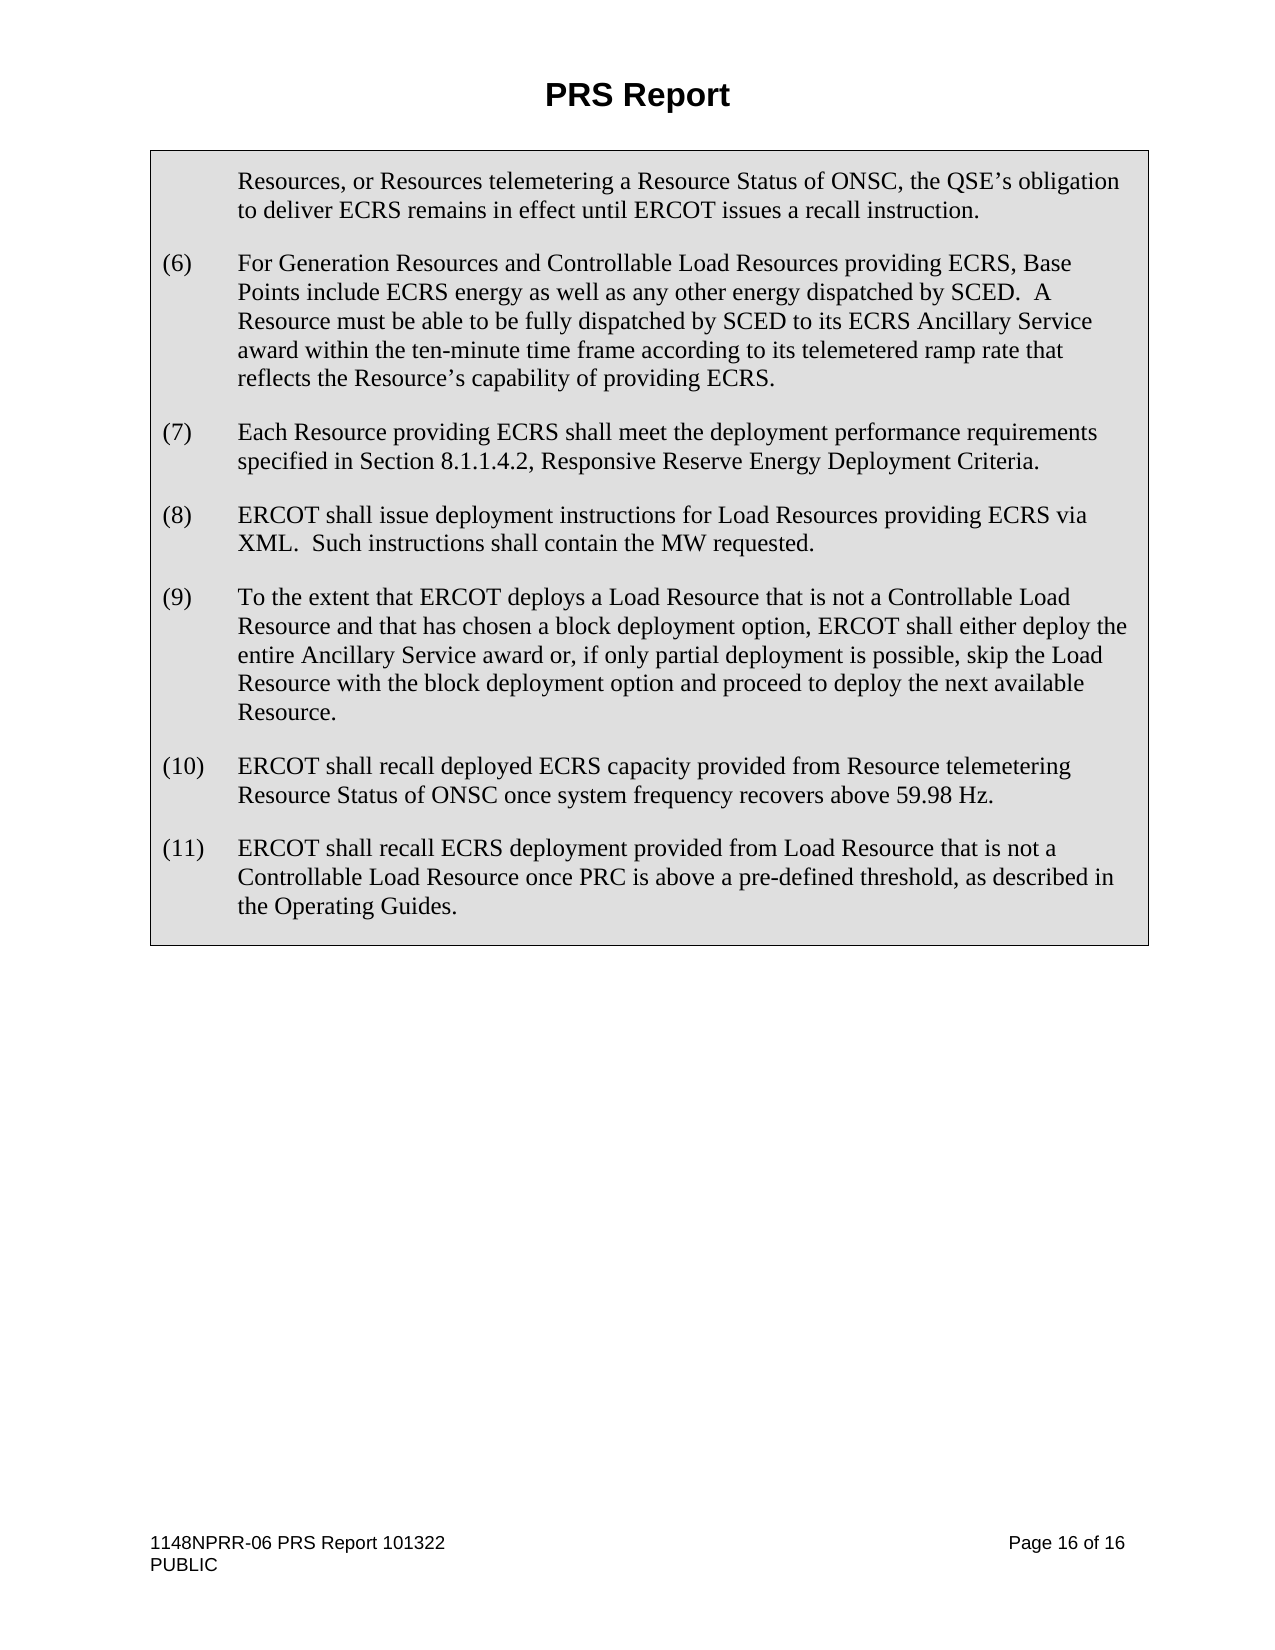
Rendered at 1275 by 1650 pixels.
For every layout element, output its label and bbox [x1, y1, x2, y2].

table_header [151, 151, 1148, 945]
